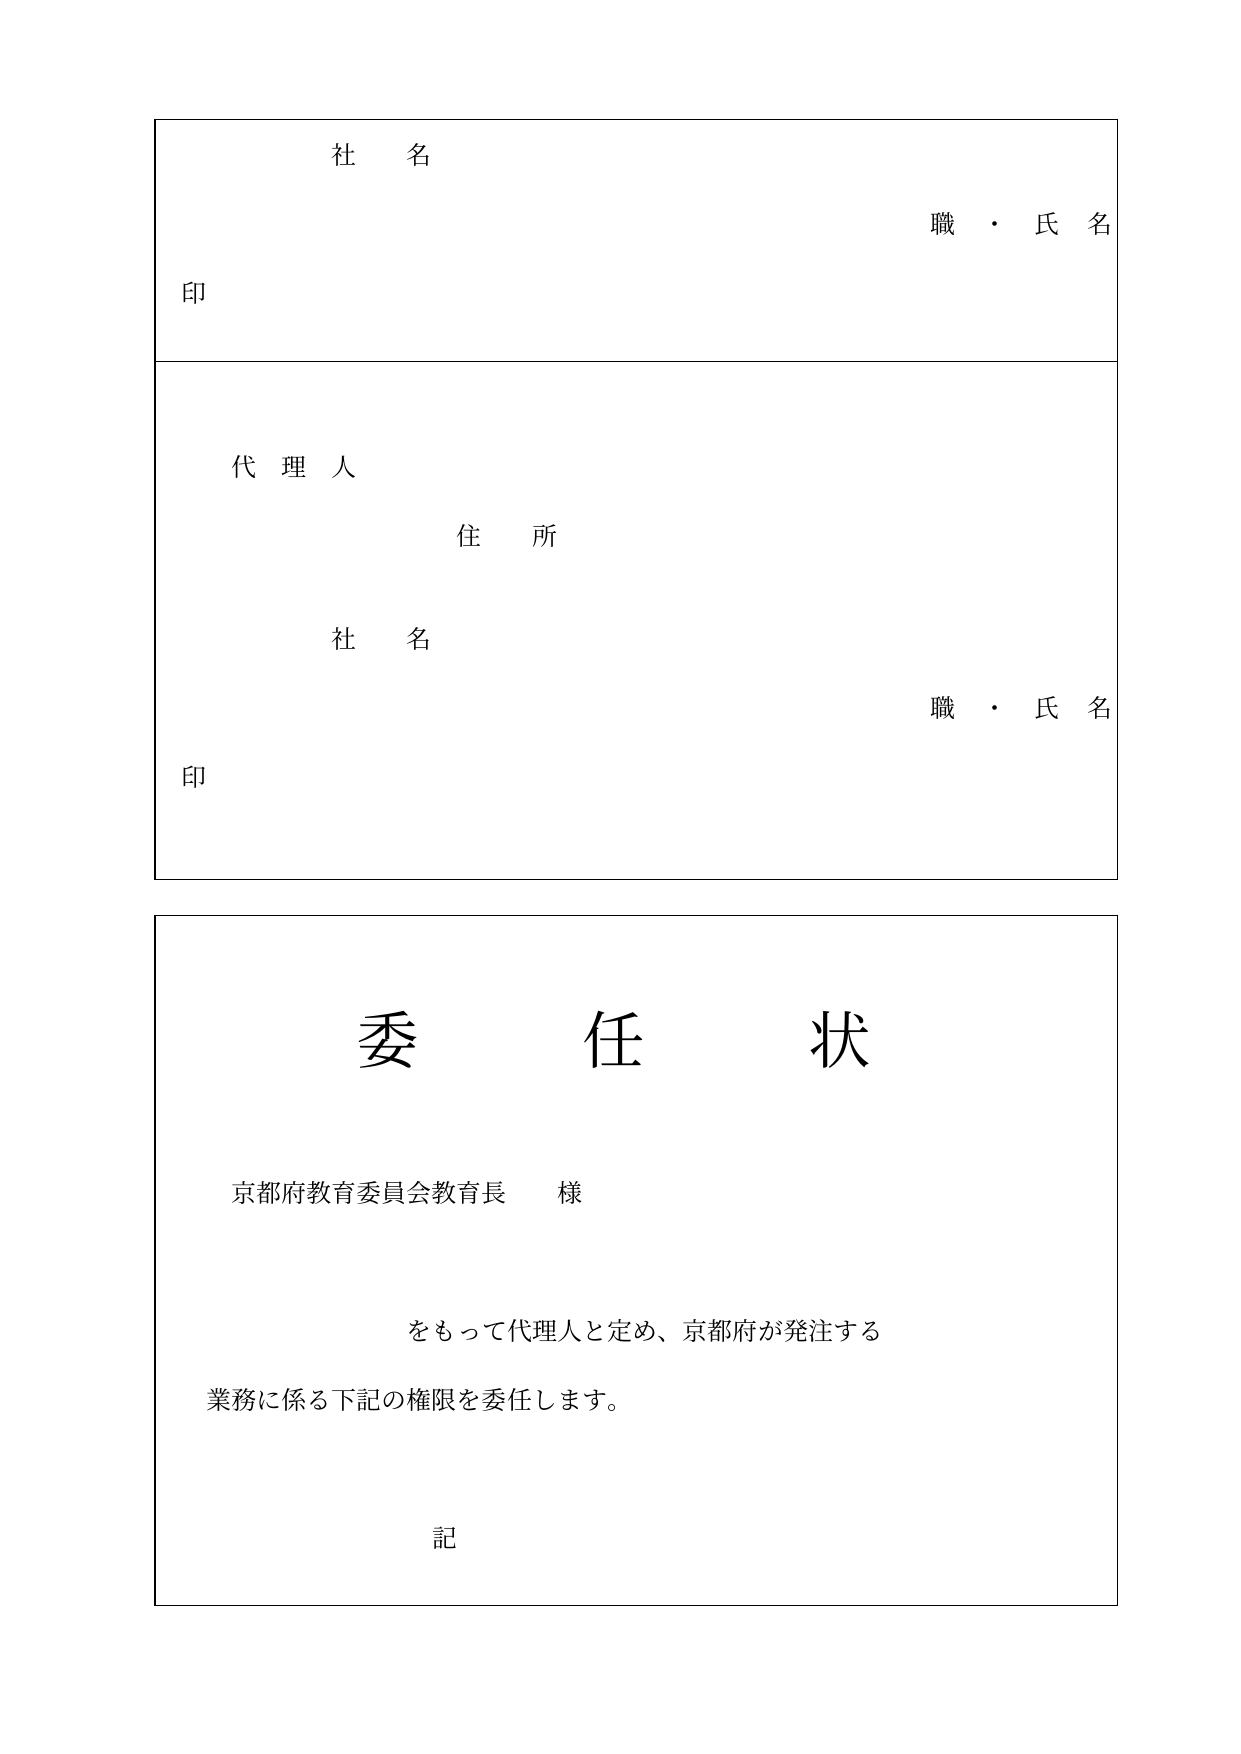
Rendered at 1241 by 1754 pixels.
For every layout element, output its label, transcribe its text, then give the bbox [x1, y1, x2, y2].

table_cell 代 理 人 住 所 社 名 職・氏名 印 [156, 362, 1117, 879]
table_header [156, 120, 1117, 361]
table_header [156, 916, 1117, 1605]
